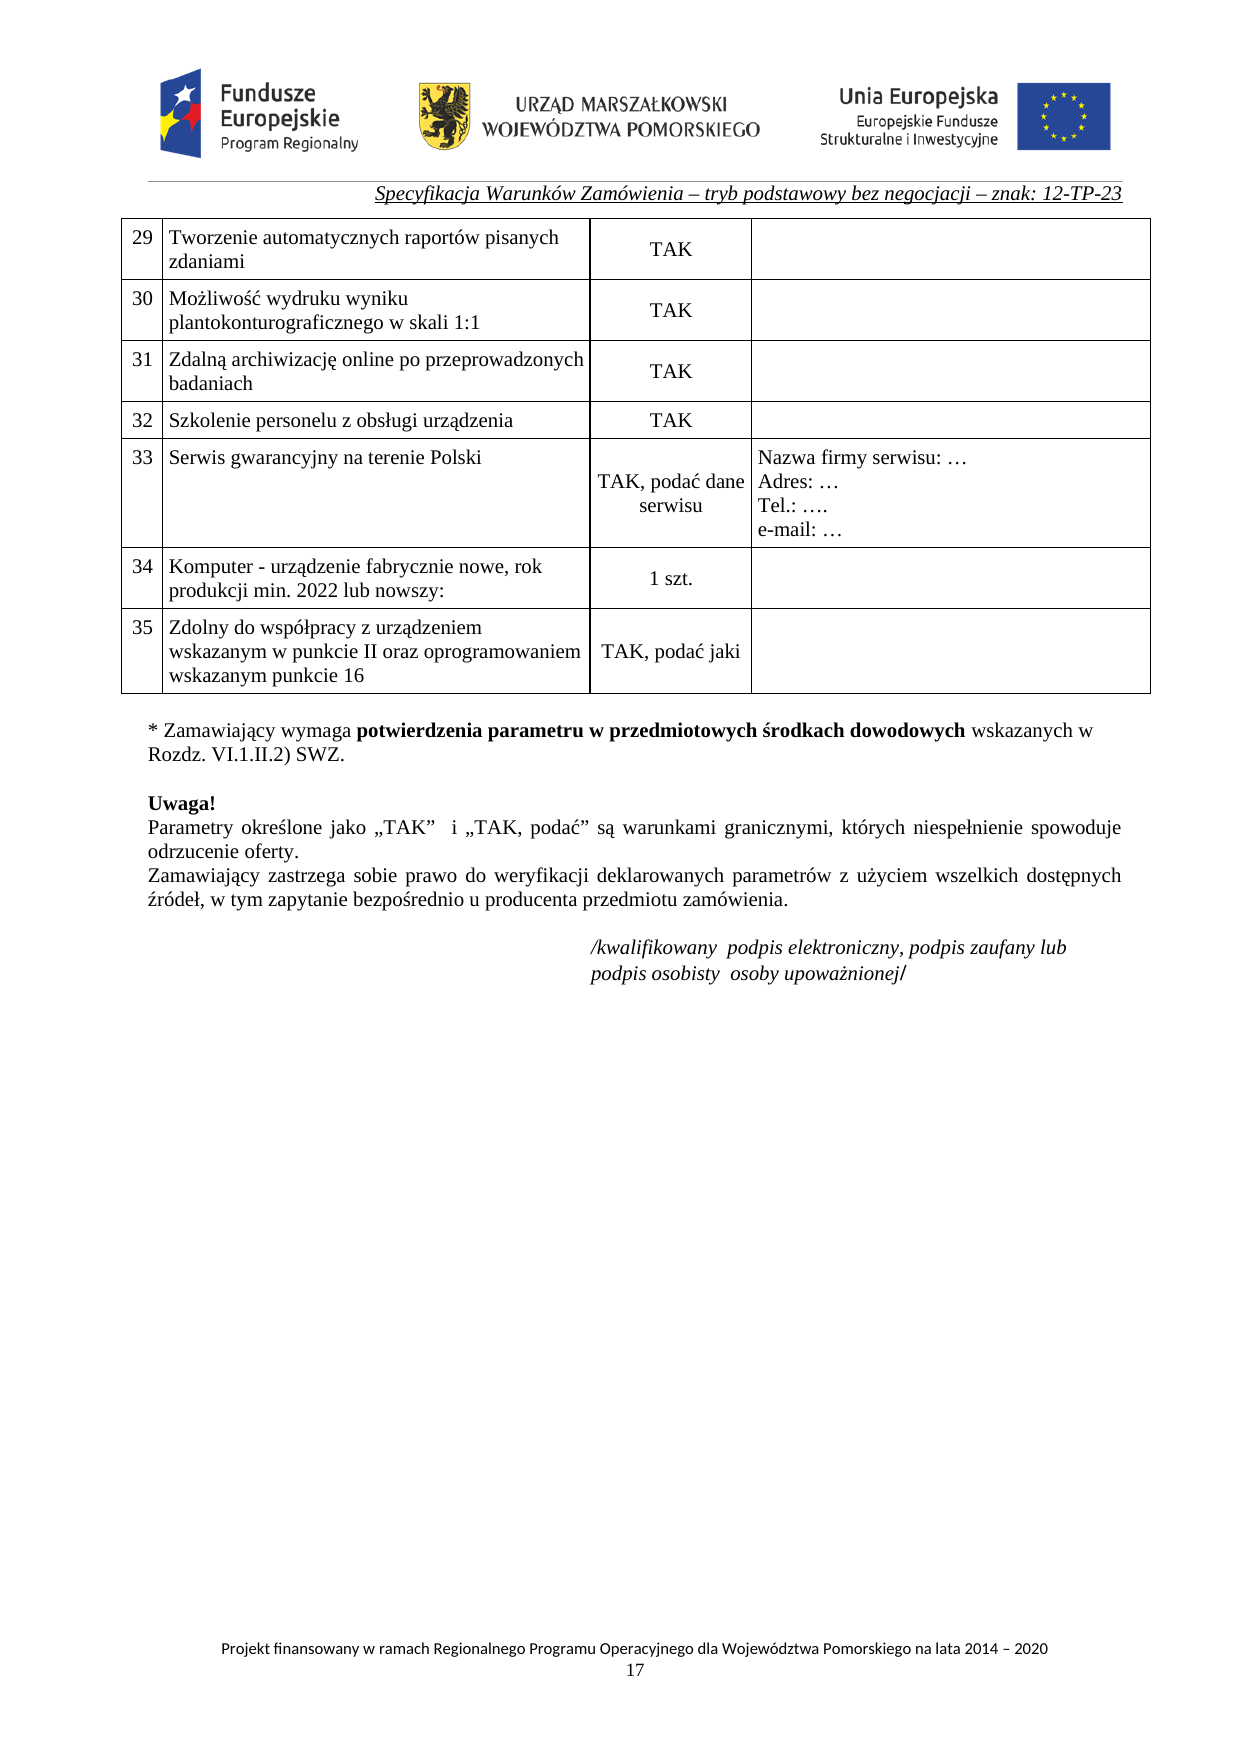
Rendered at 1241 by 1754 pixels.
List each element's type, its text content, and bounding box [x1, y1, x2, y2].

text Uwaga! [148, 791, 1122, 814]
table_cell 1 szt. [591, 548, 751, 608]
table_cell 33 [122, 439, 162, 547]
text Parametry określone jako „TAK” i „TAK, podać” są warunkami granicznymi, których niespełnienie spowoduje odrzucenie oferty. [148, 814, 1122, 863]
table_cell Komputer - urządzenie fabrycznie nowe, rok produkcji min. 2022 lub nowszy: [163, 548, 589, 608]
table_cell TAK [591, 219, 751, 279]
table_cell Tworzenie automatycznych raportów pisanych zdaniami [163, 219, 589, 279]
table_cell 30 [122, 280, 162, 340]
table_cell [752, 280, 1150, 340]
text /kwalifikowany podpis elektroniczny, podpis zaufany lub podpis osobisty osoby upoważnionej/ [591, 935, 1122, 985]
text Zamawiający zastrzega sobie prawo do weryfikacji deklarowanych parametrów z użyciem wszelkich dostępnych źródeł, w tym zapytanie bezpośrednio u producenta przedmiotu zamówienia. [148, 863, 1122, 911]
table_cell [752, 609, 1150, 693]
table_cell [752, 548, 1150, 608]
table_cell TAK, podać jaki [591, 609, 751, 693]
table_cell 35 [122, 609, 162, 693]
table_cell [752, 341, 1150, 401]
table_cell TAK, podać dane serwisu [591, 439, 751, 547]
table_cell 32 [122, 402, 162, 438]
table_cell TAK [591, 280, 751, 340]
table_cell [752, 402, 1150, 438]
table_cell Nazwa firmy serwisu: … Adres: … Tel.: …. e-mail: … [752, 439, 1150, 547]
table_cell 34 [122, 548, 162, 608]
table_cell [752, 219, 1150, 279]
table_cell TAK [591, 402, 751, 438]
table_cell Zdalną archiwizację online po przeprowadzonych badaniach [163, 341, 589, 401]
table_cell TAK [591, 341, 751, 401]
table_cell Serwis gwarancyjny na terenie Polski [163, 439, 589, 547]
table_cell Możliwość wydruku wyniku plantokonturograficznego w skali 1:1 [163, 280, 589, 340]
table_cell Zdolny do współpracy z urządzeniem wskazanym w punkcie II oraz oprogramowaniem wskazanym punkcie 16 [163, 609, 589, 693]
table_cell Szkolenie personelu z obsługi urządzenia [163, 402, 589, 438]
picture [147, 68, 1123, 182]
text * Zamawiający wymaga potwierdzenia parametru w przedmiotowych środkach dowodowych wskazanych w Rozdz. VI.1.II.2) SWZ. [148, 718, 1122, 766]
table_cell 31 [122, 341, 162, 401]
table_cell 29 [122, 219, 162, 279]
